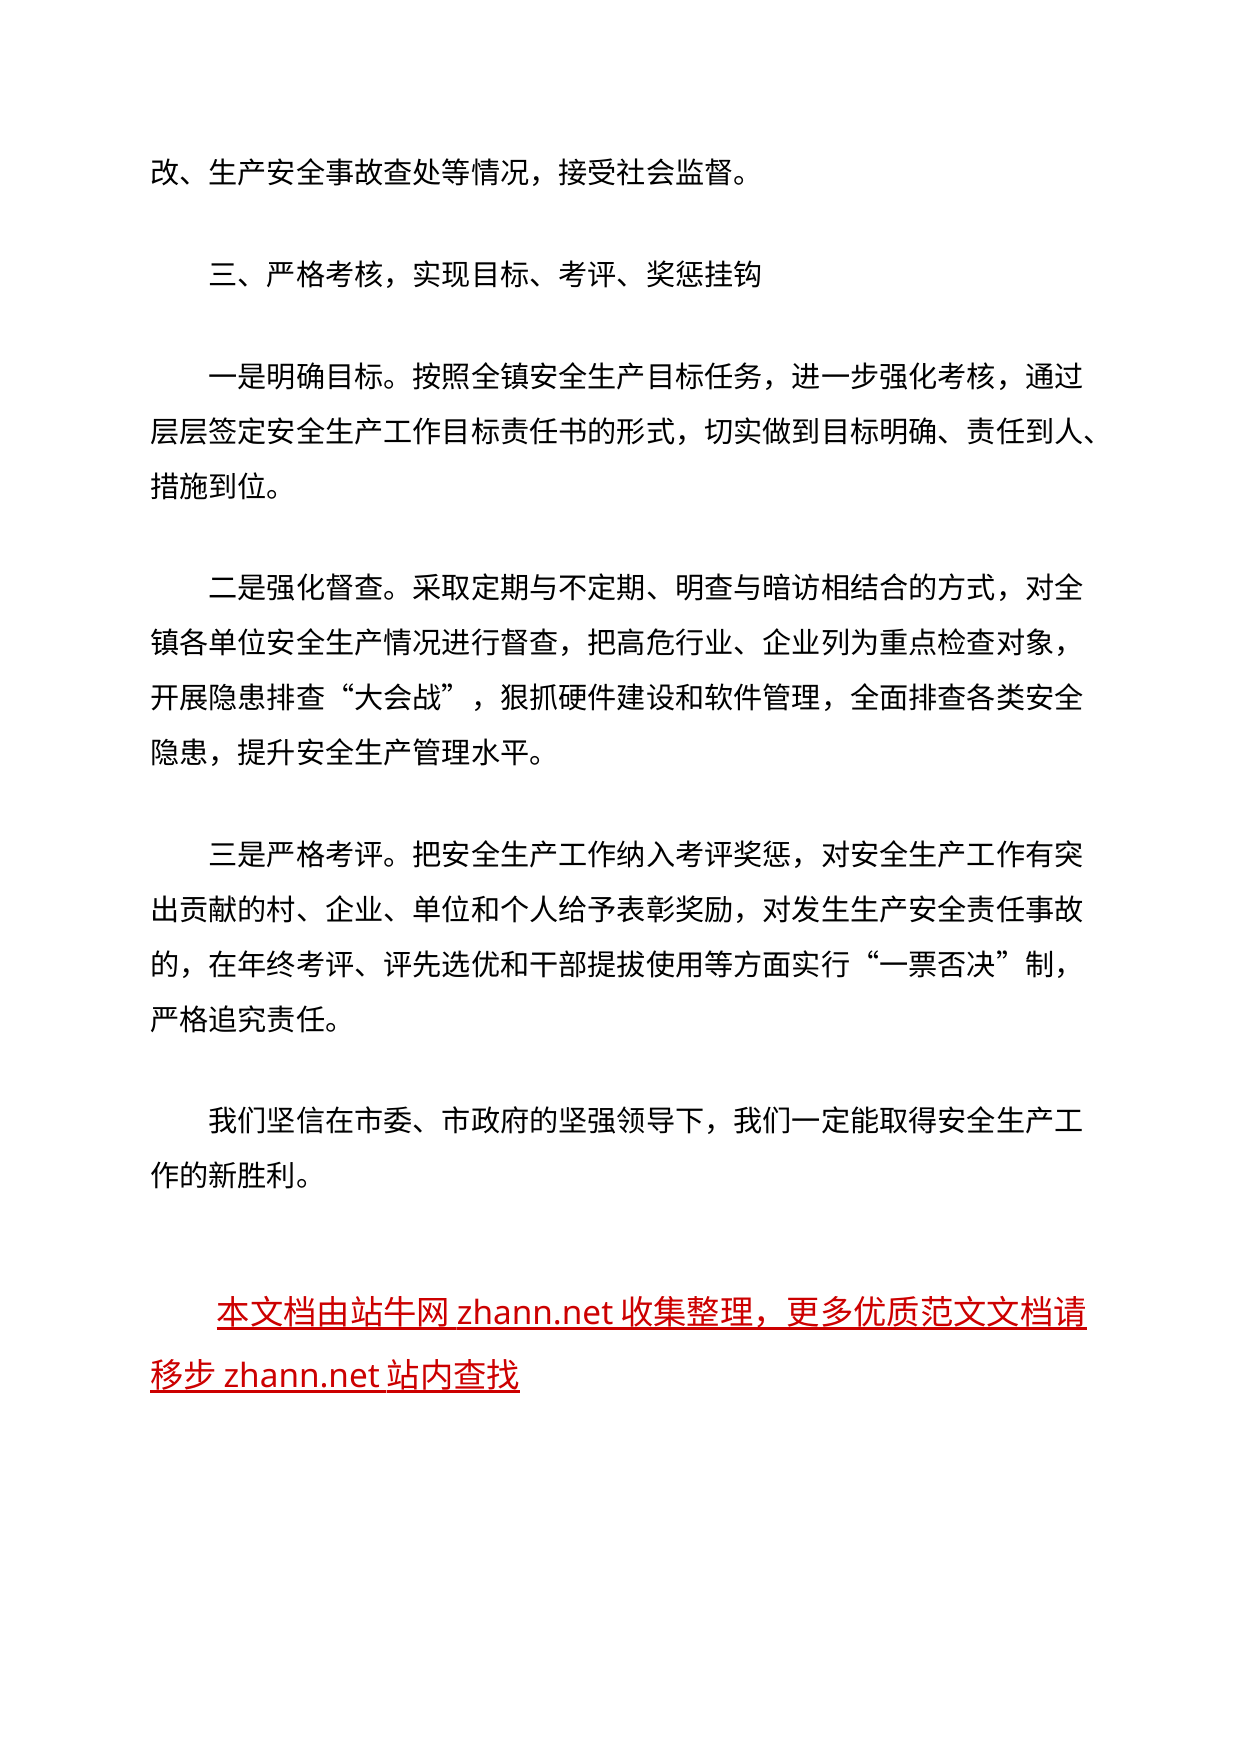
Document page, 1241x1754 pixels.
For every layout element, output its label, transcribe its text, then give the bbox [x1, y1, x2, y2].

text 二是强化督查。采取定期与不定期、明查与暗访相结合的方式，对全镇各单位安全生产情况进行督查，把高危行业、企业列为重点检查对象，开展隐患排查“大会战”，狠抓硬件建设和软件管理，全面排查各类安全隐患，提升安全生产管理水平。 [150, 565, 1090, 772]
text 一是明确目标。按照全镇安全生产目标任务，进一步强化考核，通过层层签定安全生产工作目标责任书的形式，切实做到目标明确、责任到人、措施到位。 [150, 353, 1090, 506]
text 我们坚信在市委、市政府的坚强领导下，我们一定能取得安全生产工作的新胜利。 [150, 1098, 1090, 1195]
text 本文档由站牛网zhann.net收集整理，更多优质范文文档请移步zhann.net站内查找 [150, 1286, 1090, 1397]
text 三是严格考评。把安全生产工作纳入考评奖惩，对安全生产工作有突出贡献的村、企业、单位和个人给予表彰奖励，对发生生产安全责任事故的，在年终考评、评先选优和干部提拔使用等方面实行“一票否决”制，严格追究责任。 [150, 832, 1090, 1038]
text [150, 150, 1090, 192]
text 三、严格考核，实现目标、考评、奖惩挂钩 [150, 252, 1090, 294]
